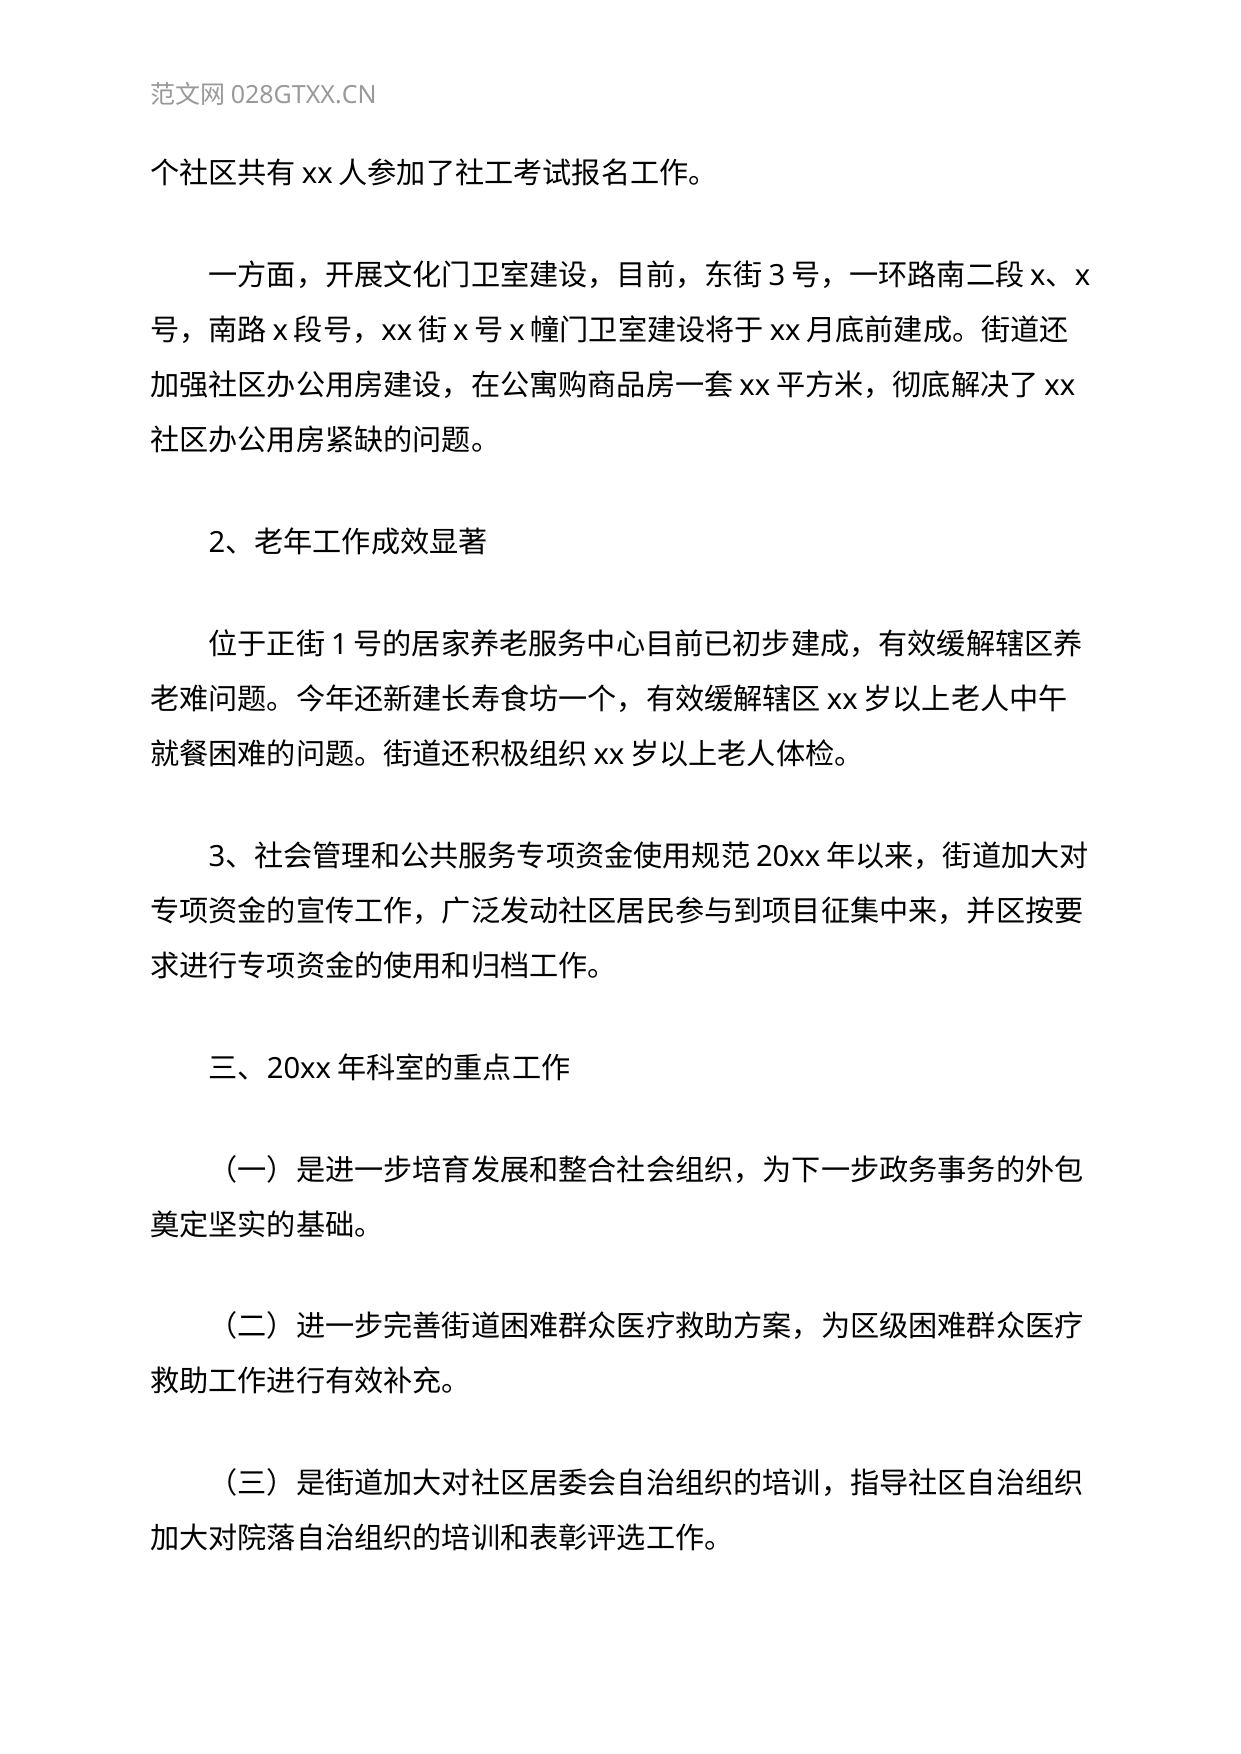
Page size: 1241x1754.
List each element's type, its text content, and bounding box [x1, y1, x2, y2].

text 三、20xx年科室的重点工作 [150, 1044, 1090, 1087]
text 2、老年工作成效显著 [150, 519, 1090, 561]
text 一方面，开展文化门卫室建设，目前，东街3号，一环路南二段x、x号，南路x段号，xx街x号x幢门卫室建设将于xx月底前建成。街道还加强社区办公用房建设，在公寓购商品房一套xx平方米，彻底解决了xx社区办公用房紧缺的问题。 [150, 252, 1090, 459]
text 位于正街1号的居家养老服务中心目前已初步建成，有效缓解辖区养老难问题。今年还新建长寿食坊一个，有效缓解辖区xx岁以上老人中午就餐困难的问题。街道还积极组织xx岁以上老人体检。 [150, 621, 1090, 773]
text 3、社会管理和公共服务专项资金使用规范20xx年以来，街道加大对专项资金的宣传工作，广泛发动社区居民参与到项目征集中来，并区按要求进行专项资金的使用和归档工作。 [150, 833, 1090, 985]
text （一）是进一步培育发展和整合社会组织，为下一步政务事务的外包奠定坚实的基础。 [150, 1146, 1090, 1243]
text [150, 150, 1090, 192]
text （二）进一步完善街道困难群众医疗救助方案，为区级困难群众医疗救助工作进行有效补充。 [150, 1303, 1090, 1400]
text （三）是街道加大对社区居委会自治组织的培训，指导社区自治组织加大对院落自治组织的培训和表彰评选工作。 [150, 1460, 1090, 1557]
